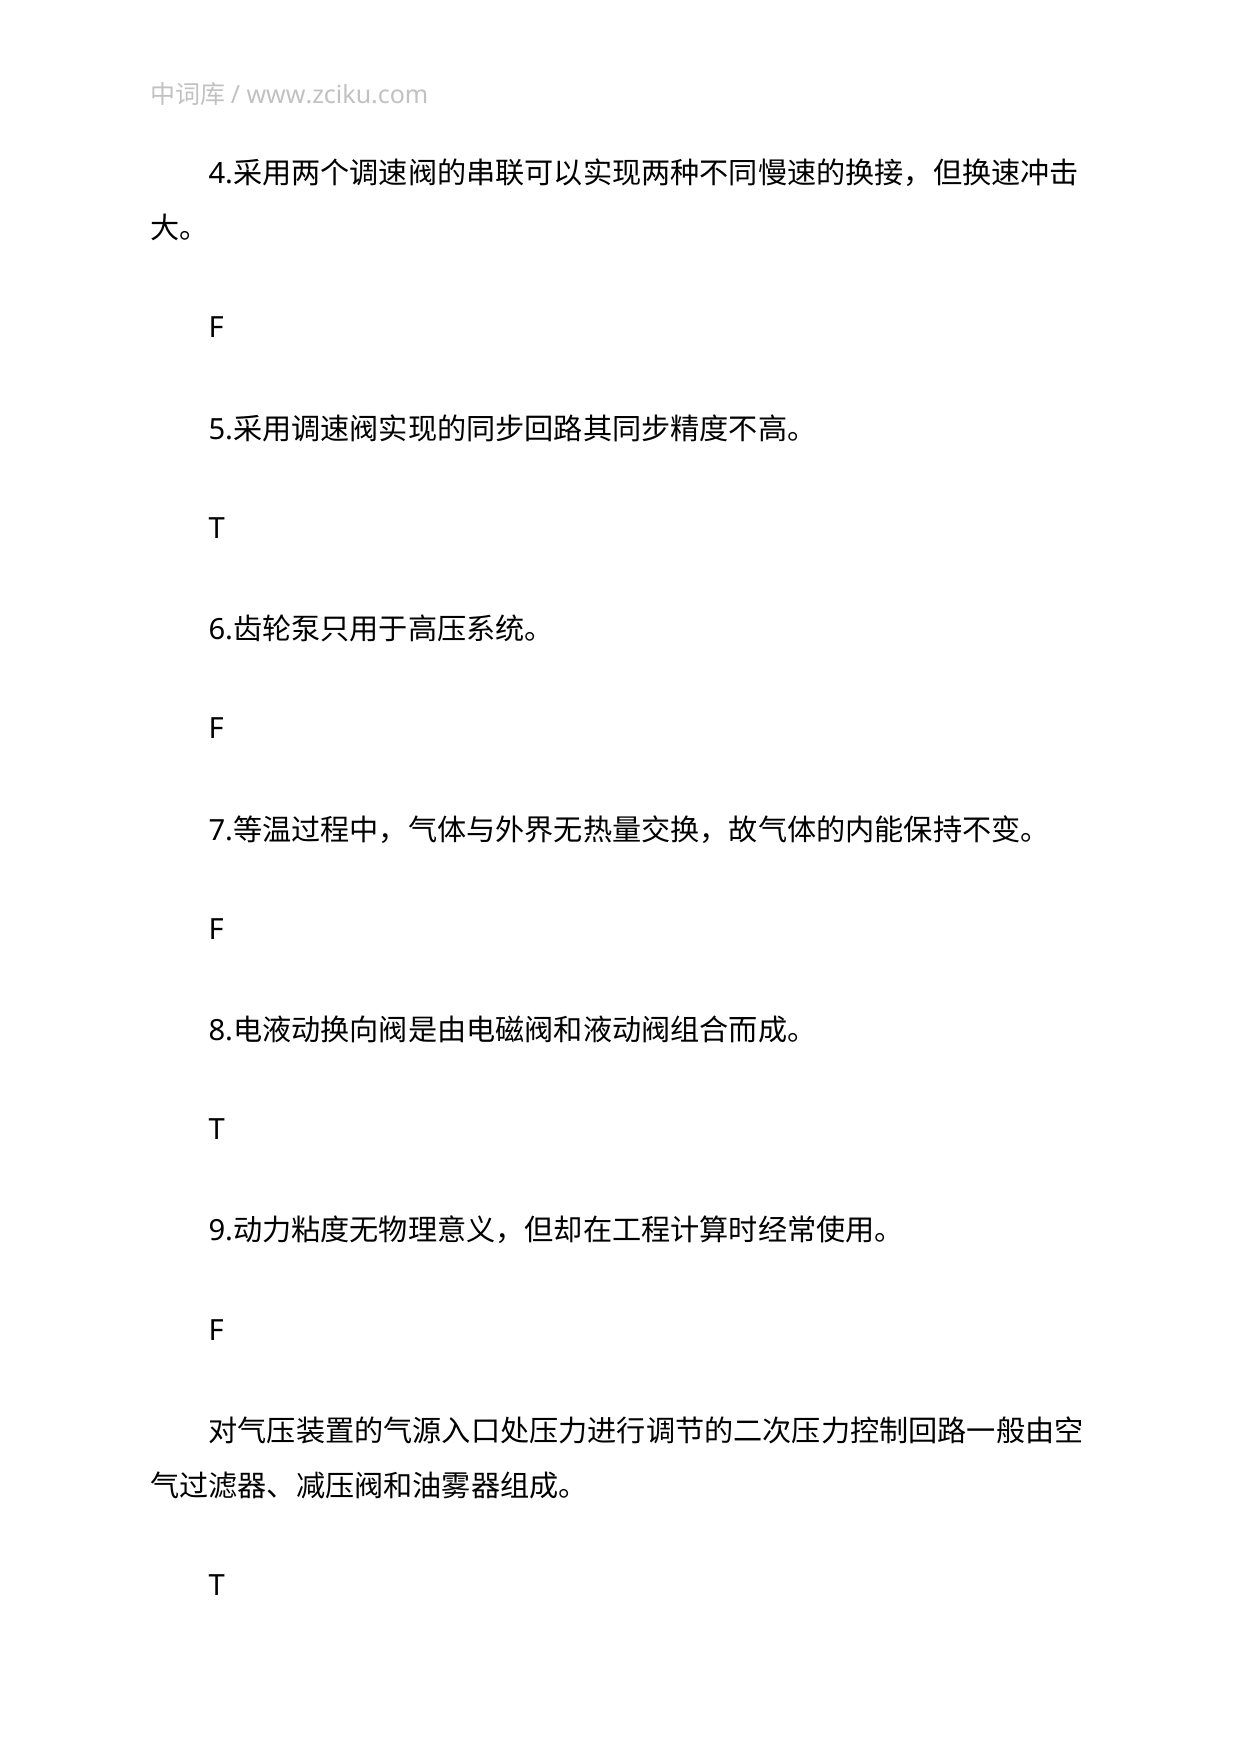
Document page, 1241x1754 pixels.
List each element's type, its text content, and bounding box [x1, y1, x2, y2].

text 9.动力粘度无物理意义，但却在工程计算时经常使用。 [150, 1207, 1090, 1249]
text T [150, 1108, 1090, 1148]
text 5.采用调速阀实现的同步回路其同步精度不高。 [150, 405, 1090, 448]
text 4.采用两个调速阀的串联可以实现两种不同慢速的换接，但换速冲击大。 [150, 150, 1090, 247]
text 8.电液动换向阀是由电磁阀和液动阀组合而成。 [150, 1006, 1090, 1049]
text F [150, 908, 1090, 948]
text F [150, 1309, 1090, 1348]
text 7.等温过程中，气体与外界无热量交换，故气体的内能保持不变。 [150, 806, 1090, 848]
text T [150, 1564, 1090, 1604]
text F [150, 708, 1090, 747]
text 对气压装置的气源入口处压力进行调节的二次压力控制回路一般由空气过滤器、减压阀和油雾器组成。 [150, 1407, 1090, 1504]
text F [150, 307, 1090, 346]
text T [150, 507, 1090, 547]
text 6.齿轮泵只用于高压系统。 [150, 606, 1090, 648]
